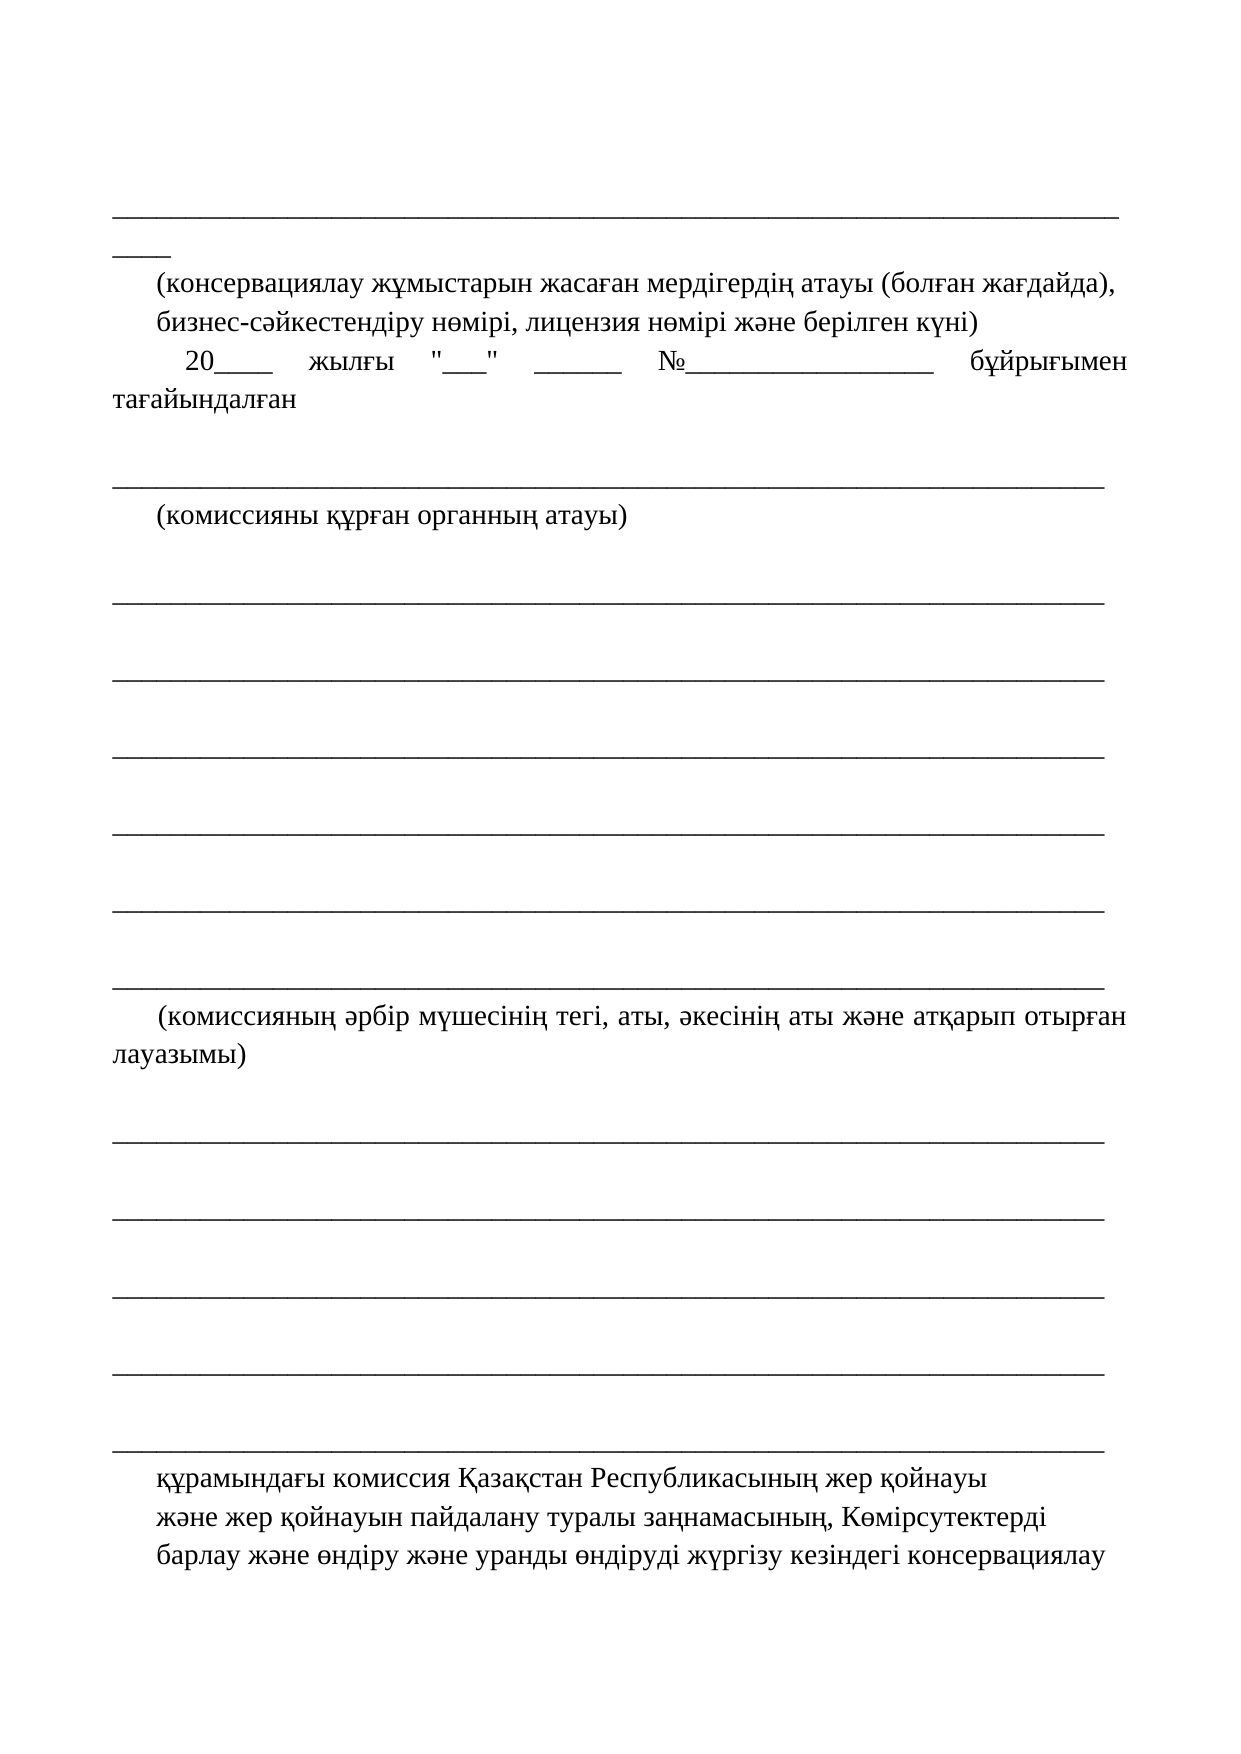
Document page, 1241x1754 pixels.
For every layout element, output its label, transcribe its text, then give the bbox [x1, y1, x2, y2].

text ____________________________________________________________________ [112, 1152, 1128, 1224]
text (комиссияны құрған органның атауы) [112, 497, 1128, 530]
text ____________________________________________________________________ [112, 612, 1128, 684]
text ____________________________________________________________________ [112, 767, 1128, 839]
text ____________________________________________________________________ [112, 420, 1128, 492]
text және жер қойнауын пайдалану туралы заңнамасының, Көмірсутектерді [112, 1499, 1128, 1532]
text ____________________________________________________________________ [112, 921, 1128, 993]
text ____________________________________________________________________ [112, 1306, 1128, 1378]
text ____________________________________________________________________ [112, 535, 1128, 607]
text (консервациялау жұмыстарын жасаған мердігердің атауы (болған жағдайда), [112, 266, 1128, 299]
text бизнес-сәйкестендіру нөмірі, лицензия нөмірі және берілген күні) [112, 304, 1128, 338]
text 20____ жылғы "___" ______ №_________________ бұйрығымен тағайындалған [112, 343, 1128, 415]
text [112, 150, 1128, 261]
text ____________________________________________________________________ [112, 844, 1128, 916]
text ____________________________________________________________________ [112, 689, 1128, 762]
text (комиссияның әрбір мүшесінің тегі, аты, әкесінің аты және атқарып отырған лауазымы) [112, 998, 1128, 1070]
text ____________________________________________________________________ [112, 1075, 1128, 1147]
text ____________________________________________________________________ [112, 1383, 1128, 1455]
text ____________________________________________________________________ [112, 1229, 1128, 1301]
text құрамындағы комиссия Қазақстан Республикасының жер қойнауы [112, 1460, 1128, 1494]
text барлау және өндіру және уранды өндіруді жүргізу кезіндегі консервациялау [112, 1537, 1128, 1571]
